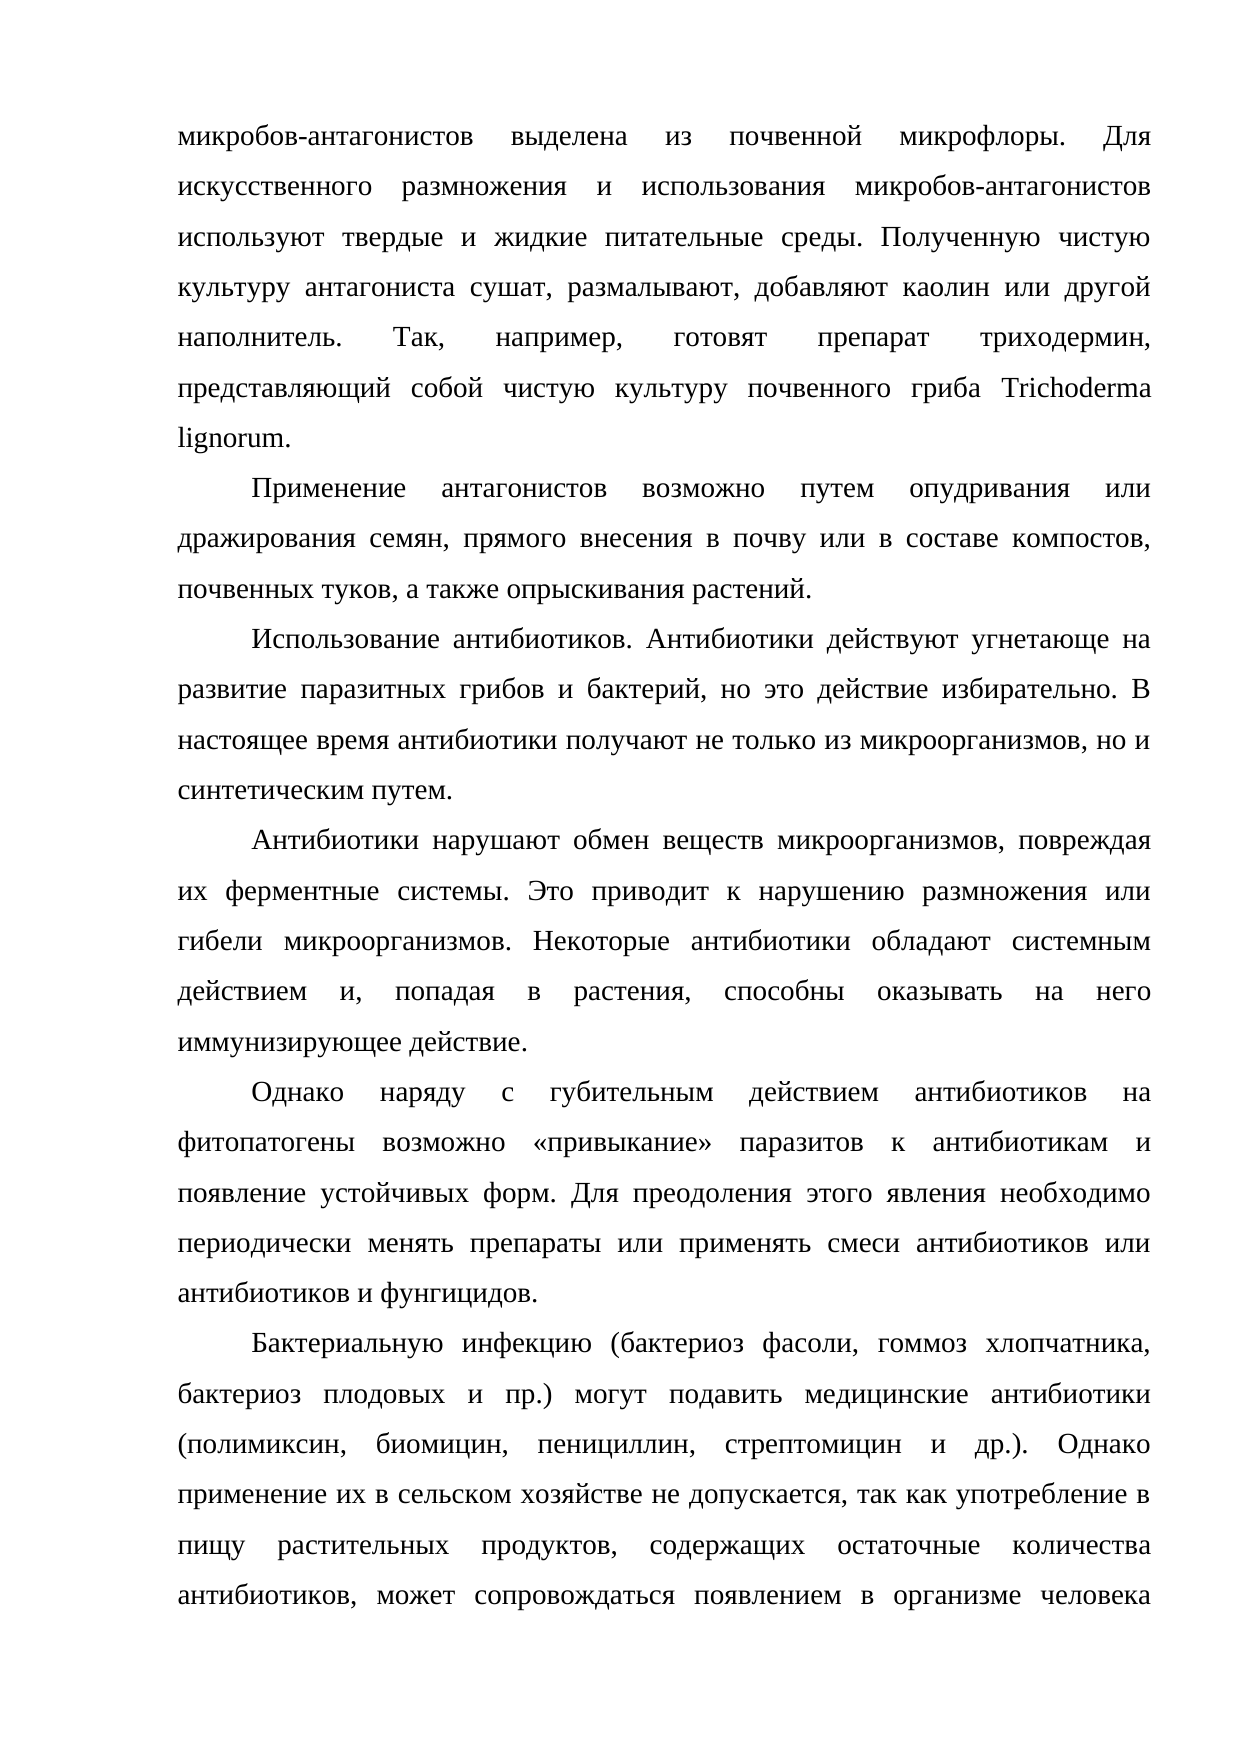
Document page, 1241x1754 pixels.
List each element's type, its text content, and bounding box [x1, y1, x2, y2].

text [177, 118, 1152, 453]
text Антибиотики нарушают обмен веществ микроорганизмов, повреждая их ферментные системы. Это приводит к нарушению размножения или гибели микроорганизмов. Некоторые антибиотики обладают системным действием и, попадая в растения, способны оказывать на него иммунизирующее действие. [177, 822, 1152, 1057]
text Использование антибиотиков. Антибиотики действуют угнетающе на развитие паразитных грибов и бактерий, но это действие избирательно. В настоящее время антибиотики получают не только из микроорганизмов, но и синтетическим путем. [177, 621, 1152, 806]
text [177, 1326, 1152, 1611]
text Применение антагонистов возможно путем опудривания или дражирования семян, прямого внесения в почву или в составе компостов, почвенных туков, а также опрыскивания растений. [177, 470, 1152, 604]
text Однако наряду с губительным действием антибиотиков на фитопатогены возможно «привыкание» паразитов к антибиотикам и появление устойчивых форм. Для преодоления этого явления необходимо периодически менять препараты или применять смеси антибиотиков или антибиотиков и фунгицидов. [177, 1074, 1152, 1309]
